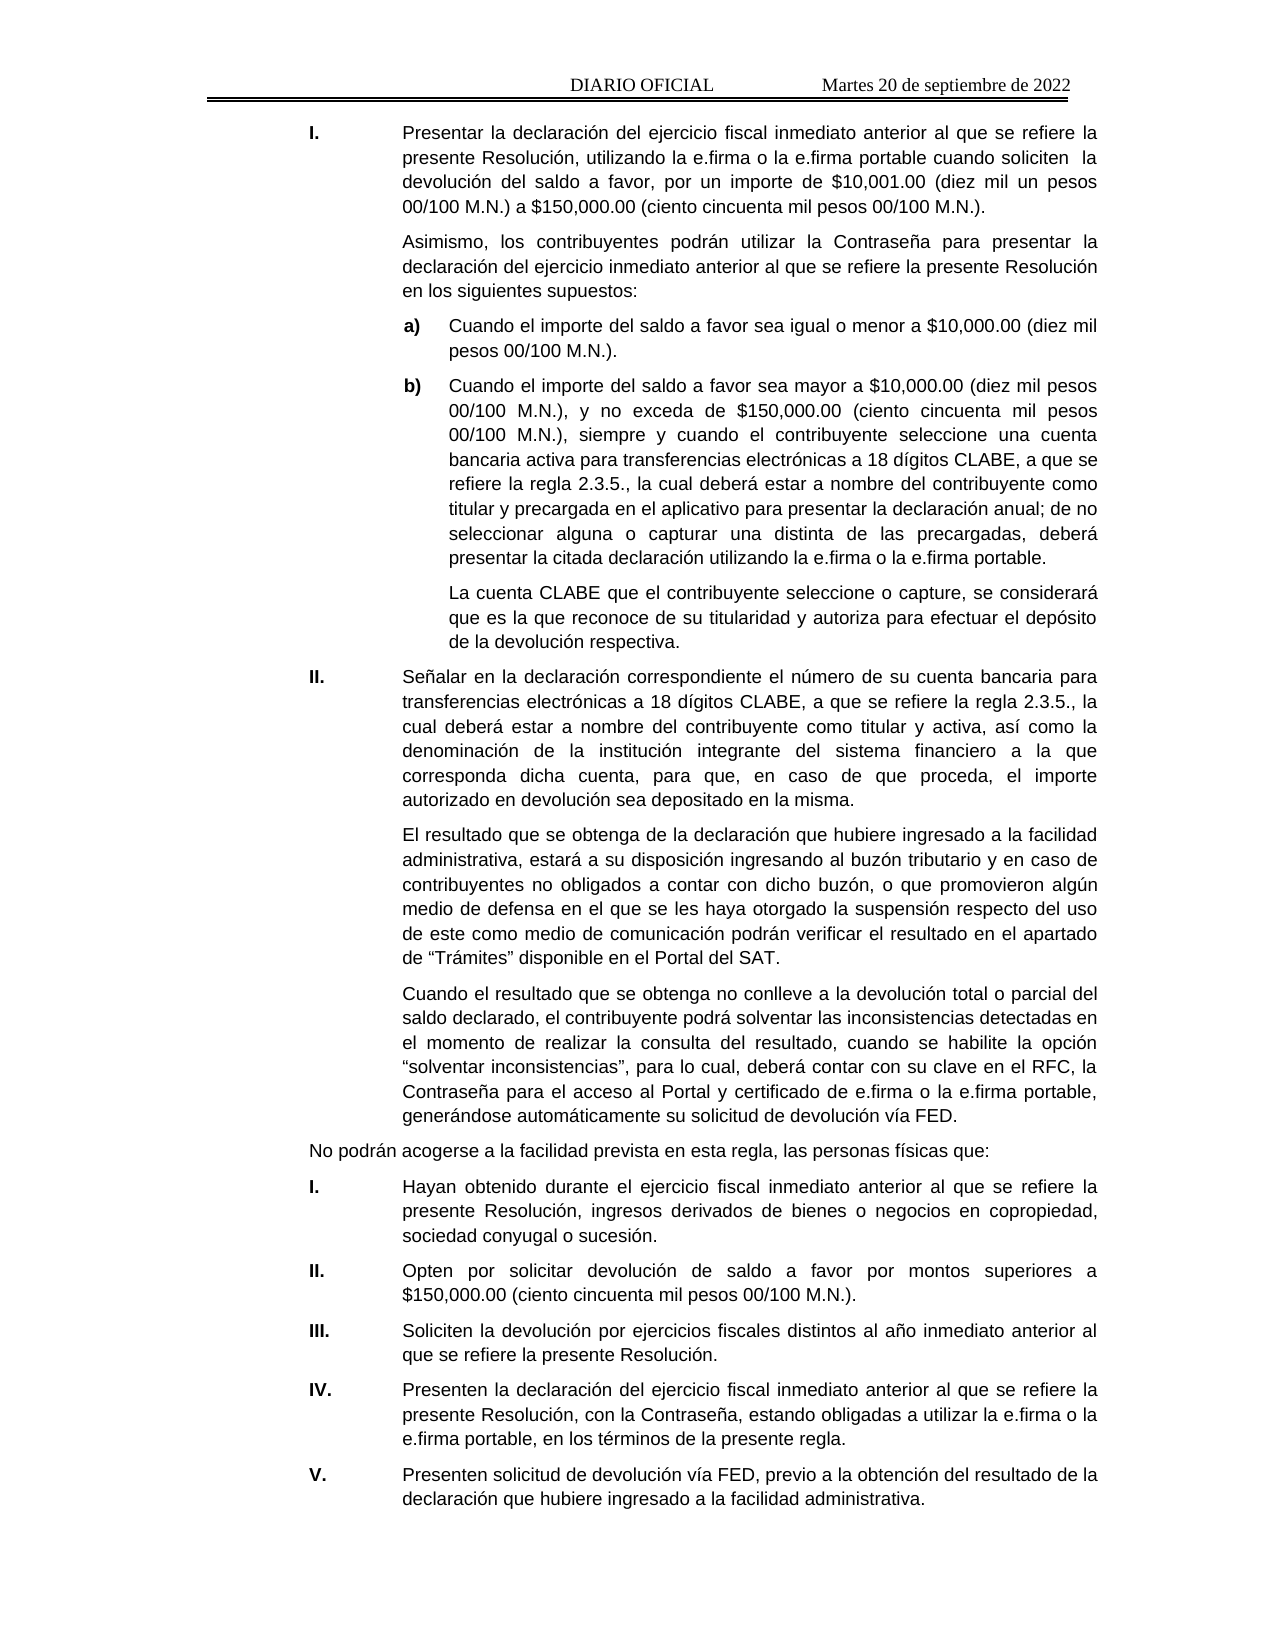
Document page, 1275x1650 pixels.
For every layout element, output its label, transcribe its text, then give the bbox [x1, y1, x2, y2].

text Cuando el resultado que se obtenga no conlleve a la devolución total o parcial del saldo declarado, el contribuyente podrá solventar las inconsistencias detectadas en el momento de realizar la consulta del resultado, cuando se habilite la opción “solventar inconsistencias”, para lo cual, deberá contar con su clave en el RFC, la Contraseña para el acceso al Portal y certificado de e.firma o la e.firma portable, generándose automáticamente su solicitud de devolución vía FED. [309, 980, 1098, 1128]
text No podrán acogerse a la facilidad prevista en esta regla, las personas físicas que: [207, 1138, 1098, 1163]
text Asimismo, los contribuyentes podrán utilizar la Contraseña para presentar la declaración del ejercicio inmediato anterior al que se refiere la presente Resolución en los siguientes supuestos: [309, 229, 1098, 303]
text a) Cuando el importe del saldo a favor sea igual o menor a $10,000.00 (diez mil pesos 00/100 M.N.). [403, 313, 1098, 362]
text b) Cuando el importe del saldo a favor sea mayor a $10,000.00 (diez mil pesos 00/100 M.N.), y no exceda de $150,000.00 (ciento cincuenta mil pesos 00/100 M.N.), siempre y cuando el contribuyente seleccione una cuenta bancaria activa para transferencias electrónicas a 18 dígitos CLABE, a que se refiere la regla 2.3.5., la cual deberá estar a nombre del contribuyente como titular y precargada en el aplicativo para presentar la declaración anual; de no seleccionar alguna o capturar una distinta de las precargadas, deberá presentar la citada declaración utilizando la e.firma o la e.firma portable. [403, 373, 1098, 569]
text El resultado que se obtenga de la declaración que hubiere ingresado a la facilidad administrativa, estará a su disposición ingresando al buzón tributario y en caso de contribuyentes no obligados a contar con dicho buzón, o que promovieron algún medio de defensa en el que se les haya otorgado la suspensión respecto del uso de este como medio de comunicación podrán verificar el resultado en el apartado de “Trámites” disponible en el Portal del SAT. [309, 822, 1098, 970]
text I. Hayan obtenido durante el ejercicio fiscal inmediato anterior al que se refiere la presente Resolución, ingresos derivados de bienes o negocios en copropiedad, sociedad conyugal o sucesión. [309, 1173, 1098, 1247]
text II. Señalar en la declaración correspondiente el número de su cuenta bancaria para transferencias electrónicas a 18 dígitos CLABE, a que se refiere la regla 2.3.5., la cual deberá estar a nombre del contribuyente como titular y activa, así como la denominación de la institución integrante del sistema financiero a la que corresponda dicha cuenta, para que, en caso de que proceda, el importe autorizado en devolución sea depositado en la misma. [309, 664, 1098, 812]
text La cuenta CLABE que el contribuyente seleccione o capture, se considerará que es la que reconoce de su titularidad y autoriza para efectuar el depósito de la devolución respectiva. [403, 580, 1098, 654]
text IV. Presenten la declaración del ejercicio fiscal inmediato anterior al que se refiere la presente Resolución, con la Contraseña, estando obligadas a utilizar la e.firma o la e.firma portable, en los términos de la presente regla. [309, 1377, 1098, 1451]
text II. Opten por solicitar devolución de saldo a favor por montos superiores a $150,000.00 (ciento cincuenta mil pesos 00/100 M.N.). [309, 1258, 1098, 1307]
text I. Presentar la declaración del ejercicio fiscal inmediato anterior al que se refiere la presente Resolución, utilizando la e.firma o la e.firma portable cuando soliciten la devolución del saldo a favor, por un importe de $10,001.00 (diez mil un pesos 00/100 M.N.) a $150,000.00 (ciento cincuenta mil pesos 00/100 M.N.). [309, 120, 1098, 218]
text III. Soliciten la devolución por ejercicios fiscales distintos al año inmediato anterior al que se refiere la presente Resolución. [309, 1317, 1098, 1367]
text V. Presenten solicitud de devolución vía FED, previo a la obtención del resultado de la declaración que hubiere ingresado a la facilidad administrativa. [309, 1461, 1098, 1511]
